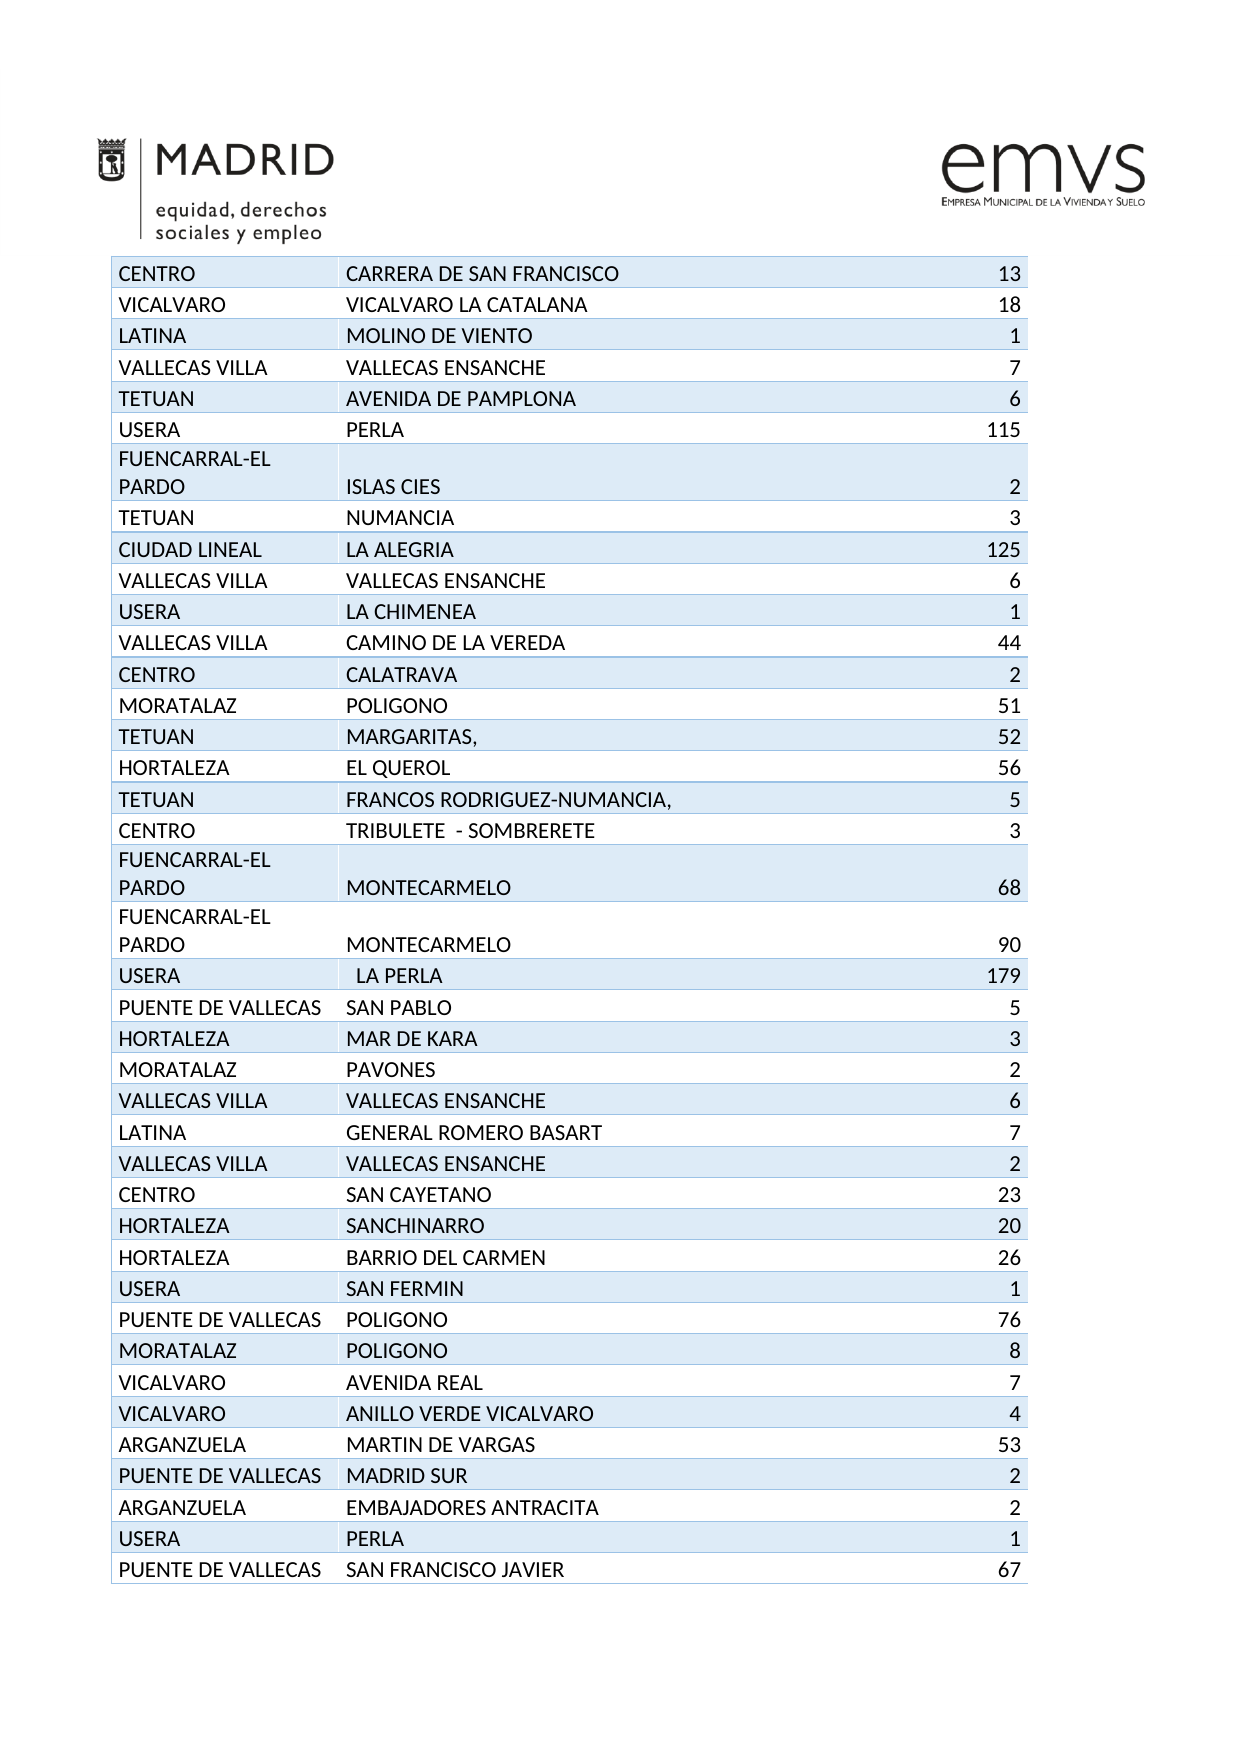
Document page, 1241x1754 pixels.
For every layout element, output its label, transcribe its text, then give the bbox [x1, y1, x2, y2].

table_cell 125 [784, 533, 1028, 563]
table_cell ARGANZUELA [112, 1428, 338, 1458]
table_cell VALLECAS VILLA [112, 350, 338, 381]
table_cell MORATALAZ [112, 1053, 338, 1083]
table_cell VICALVARO [112, 288, 338, 318]
table_cell 8 [784, 1334, 1028, 1364]
table_cell HORTALEZA [112, 1022, 338, 1052]
table_cell SAN PABLO [339, 990, 784, 1021]
table_cell 7 [784, 1115, 1028, 1146]
table_cell 7 [784, 1365, 1028, 1396]
table_cell MOLINO DE VIENTO [339, 319, 784, 349]
table_cell 2 [784, 1459, 1028, 1489]
table_cell LA CHIMENEA [339, 595, 784, 625]
table_cell CIUDAD LINEAL [112, 533, 338, 563]
table_cell 179 [784, 959, 1028, 989]
table_cell 52 [784, 720, 1028, 750]
table_cell VICALVARO LA CATALANA [339, 288, 784, 318]
table_cell SAN FERMIN [339, 1272, 784, 1302]
table_cell 26 [784, 1240, 1028, 1271]
table_cell AVENIDA REAL [339, 1365, 784, 1396]
table_cell 2 [784, 1053, 1028, 1083]
table_cell AVENIDA DE PAMPLONA [339, 382, 784, 412]
table_cell 44 [784, 626, 1028, 656]
table_cell 3 [784, 1022, 1028, 1052]
table_cell 6 [784, 564, 1028, 594]
table_cell TETUAN [112, 720, 338, 750]
table_cell BARRIO DEL CARMEN [339, 1240, 784, 1271]
table_cell 13 [784, 257, 1028, 287]
table_cell PUENTE DE VALLECAS [112, 1459, 338, 1489]
table_cell FUENCARRAL-EL PARDO [112, 902, 338, 958]
table_cell 2 [784, 1490, 1028, 1521]
table_cell 53 [784, 1428, 1028, 1458]
table_cell HORTALEZA [112, 1209, 338, 1239]
table_cell 23 [784, 1178, 1028, 1208]
table_cell NUMANCIA [339, 501, 784, 531]
table_cell VALLECAS VILLA [112, 1147, 338, 1177]
table_cell MONTECARMELO [339, 902, 784, 958]
table_cell EL QUEROL [339, 751, 784, 781]
table_cell FUENCARRAL-EL PARDO [112, 845, 338, 901]
table_cell CENTRO [112, 814, 338, 844]
table_cell 90 [784, 902, 1028, 958]
table_cell VALLECAS ENSANCHE [339, 564, 784, 594]
table_cell POLIGONO [339, 689, 784, 719]
table_cell VALLECAS ENSANCHE [339, 1084, 784, 1114]
table_cell 68 [784, 845, 1028, 901]
table_cell CENTRO [112, 257, 338, 287]
table_cell SAN CAYETANO [339, 1178, 784, 1208]
table_cell 1 [784, 1522, 1028, 1552]
table_cell CENTRO [112, 1178, 338, 1208]
table_cell 6 [784, 1084, 1028, 1114]
table_cell 6 [784, 382, 1028, 412]
table_cell PAVONES [339, 1053, 784, 1083]
table_cell MORATALAZ [112, 1334, 338, 1364]
table_cell LA ALEGRIA [339, 533, 784, 563]
table_cell TETUAN [112, 382, 338, 412]
table_cell VICALVARO [112, 1397, 338, 1427]
table_cell MARGARITAS, [339, 720, 784, 750]
table_cell POLIGONO [339, 1334, 784, 1364]
table_cell ANILLO VERDE VICALVARO [339, 1397, 784, 1427]
table_cell VALLECAS VILLA [112, 1084, 338, 1114]
table_cell 56 [784, 751, 1028, 781]
table_cell 5 [784, 990, 1028, 1021]
table_cell VALLECAS ENSANCHE [339, 1147, 784, 1177]
table_cell USERA [112, 1272, 338, 1302]
table_cell GENERAL ROMERO BASART [339, 1115, 784, 1146]
table_cell LA PERLA [339, 959, 784, 989]
table_cell FRANCOS RODRIGUEZ-NUMANCIA, [339, 783, 784, 813]
table_cell USERA [112, 413, 338, 443]
table_cell VICALVARO [112, 1365, 338, 1396]
table_cell 51 [784, 689, 1028, 719]
table_cell 115 [784, 413, 1028, 443]
table_cell 3 [784, 814, 1028, 844]
table_cell MADRID SUR [339, 1459, 784, 1489]
table_cell USERA [112, 959, 338, 989]
table_cell PUENTE DE VALLECAS [112, 990, 338, 1021]
table_cell MAR DE KARA [339, 1022, 784, 1052]
table_cell PUENTE DE VALLECAS [112, 1553, 338, 1583]
table_cell CENTRO [112, 658, 338, 688]
table_cell USERA [112, 1522, 338, 1552]
table_cell LATINA [112, 319, 338, 349]
table_cell 76 [784, 1303, 1028, 1333]
table_cell LATINA [112, 1115, 338, 1146]
table_cell 20 [784, 1209, 1028, 1239]
table_cell HORTALEZA [112, 751, 338, 781]
table_cell PUENTE DE VALLECAS [112, 1303, 338, 1333]
picture [0, 69, 1241, 256]
table_cell 67 [784, 1553, 1028, 1583]
table_cell USERA [112, 595, 338, 625]
table_cell HORTALEZA [112, 1240, 338, 1271]
table_cell 2 [784, 444, 1028, 500]
table_cell VALLECAS VILLA [112, 564, 338, 594]
table_cell VALLECAS ENSANCHE [339, 350, 784, 381]
table_cell 3 [784, 501, 1028, 531]
table_cell TETUAN [112, 783, 338, 813]
table_cell TRIBULETE - SOMBRERETE [339, 814, 784, 844]
table_cell 4 [784, 1397, 1028, 1427]
table_cell 2 [784, 658, 1028, 688]
table_cell SANCHINARRO [339, 1209, 784, 1239]
table_cell 1 [784, 1272, 1028, 1302]
table_cell TETUAN [112, 501, 338, 531]
table_cell MONTECARMELO [339, 845, 784, 901]
table_cell CAMINO DE LA VEREDA [339, 626, 784, 656]
table_cell PERLA [339, 413, 784, 443]
table_cell POLIGONO [339, 1303, 784, 1333]
table_cell ISLAS CIES [339, 444, 784, 500]
table_cell MARTIN DE VARGAS [339, 1428, 784, 1458]
table_cell 5 [784, 783, 1028, 813]
table_cell 18 [784, 288, 1028, 318]
table_cell 1 [784, 595, 1028, 625]
table_cell 1 [784, 319, 1028, 349]
table_cell EMBAJADORES ANTRACITA [339, 1490, 784, 1521]
table_cell MORATALAZ [112, 689, 338, 719]
table_cell VALLECAS VILLA [112, 626, 338, 656]
table_cell 2 [784, 1147, 1028, 1177]
table_cell SAN FRANCISCO JAVIER [339, 1553, 784, 1583]
table_cell PERLA [339, 1522, 784, 1552]
table_cell 7 [784, 350, 1028, 381]
table_cell CARRERA DE SAN FRANCISCO [339, 257, 784, 287]
table_cell FUENCARRAL-EL PARDO [112, 444, 338, 500]
table_cell ARGANZUELA [112, 1490, 338, 1521]
table_cell CALATRAVA [339, 658, 784, 688]
